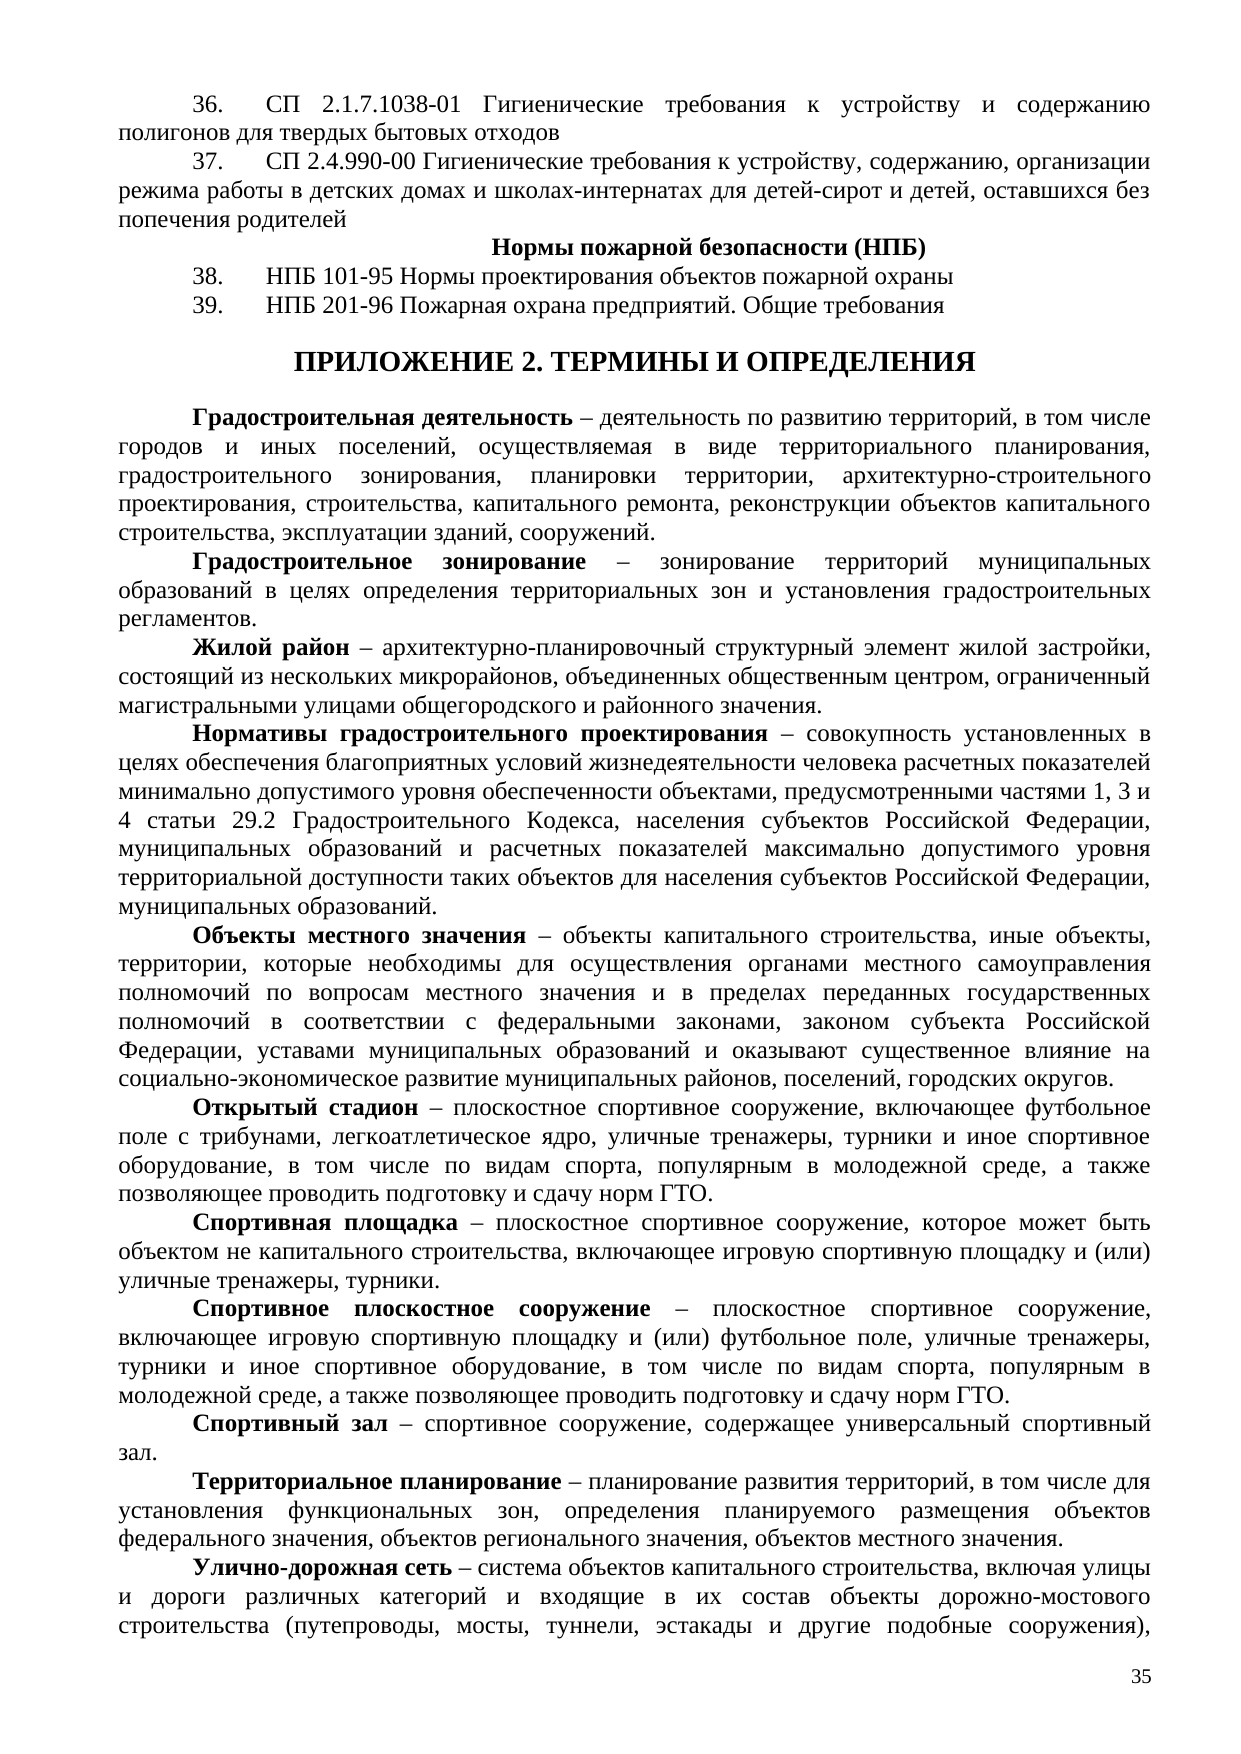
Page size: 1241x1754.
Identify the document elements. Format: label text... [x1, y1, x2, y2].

list НПБ 101-95 Нормы проектирования объектов пожарной охраны [118, 261, 1152, 290]
text Спортивное плоскостное сооружение – плоскостное спортивное сооружение, включающее игровую спортивную площадку и (или) футбольное поле, уличные тренажеры, турники и иное спортивное оборудование, в том числе по видам спорта, популярным в молодежной среде, а также позволяющее проводить подготовку и сдачу норм ГТО. [118, 1293, 1152, 1408]
list СП 2.1.7.1038-01 Гигиенические требования к устройству и содержанию полигонов для твердых бытовых отходов [118, 89, 1152, 146]
text Градостроительная деятельность – деятельность по развитию территорий, в том числе городов и иных поселений, осуществляемая в виде территориального планирования, градостроительного зонирования, планировки территории, архитектурно-строительного проектирования, строительства, капитального ремонта, реконструкции объектов капитального строительства, эксплуатации зданий, сооружений. [118, 402, 1152, 546]
text Территориальное планирование – планирование развития территорий, в том числе для установления функциональных зон, определения планируемого размещения объектов федерального значения, объектов регионального значения, объектов местного значения. [118, 1466, 1152, 1552]
text Жилой район – архитектурно-планировочный структурный элемент жилой застройки, состоящий из нескольких микрорайонов, объединенных общественным центром, ограниченный магистральными улицами общегородского и районного значения. [118, 632, 1152, 718]
text Приложение 2. Термины и определения [118, 344, 1152, 377]
text Открытый стадион – плоскостное спортивное сооружение, включающее футбольное поле с трибунами, легкоатлетическое ядро, уличные тренажеры, турники и иное спортивное оборудование, в том числе по видам спорта, популярным в молодежной среде, а также позволяющее проводить подготовку и сдачу норм ГТО. [118, 1092, 1152, 1207]
list СП 2.4.990-00 Гигиенические требования к устройству, содержанию, организации режима работы в детских домах и школах-интернатах для детей-сирот и детей, оставшихся без попечения родителей [118, 146, 1152, 232]
text Градостроительное зонирование – зонирование территорий муниципальных образований в целях определения территориальных зон и установления градостроительных регламентов. [118, 546, 1152, 632]
text Объекты местного значения – объекты капитального строительства, иные объекты, территории, которые необходимы для осуществления органами местного самоуправления полномочий по вопросам местного значения и в пределах переданных государственных полномочий в соответствии с федеральными законами, законом субъекта Российской Федерации, уставами муниципальных образований и оказывают существенное влияние на социально-экономическое развитие муниципальных районов, поселений, городских округов. [118, 920, 1152, 1092]
text Нормативы градостроительного проектирования – совокупность установленных в целях обеспечения благоприятных условий жизнедеятельности человека расчетных показателей минимально допустимого уровня обеспеченности объектами, предусмотренными частями 1, 3 и 4 статьи 29.2 Градостроительного Кодекса, населения субъектов Российской Федерации, муниципальных образований и расчетных показателей максимально допустимого уровня территориальной доступности таких объектов для населения субъектов Российской Федерации, муниципальных образований. [118, 718, 1152, 920]
text Нормы пожарной безопасности (НПБ) [192, 232, 1152, 261]
list НПБ 201-96 Пожарная охрана предприятий. Общие требования [118, 290, 1152, 319]
text Спортивная площадка – плоскостное спортивное сооружение, которое может быть объектом не капитального строительства, включающее игровую спортивную площадку и (или) уличные тренажеры, турники. [118, 1207, 1152, 1293]
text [118, 1552, 1152, 1638]
text Спортивный зал – спортивное сооружение, содержащее универсальный спортивный зал. [118, 1408, 1152, 1466]
